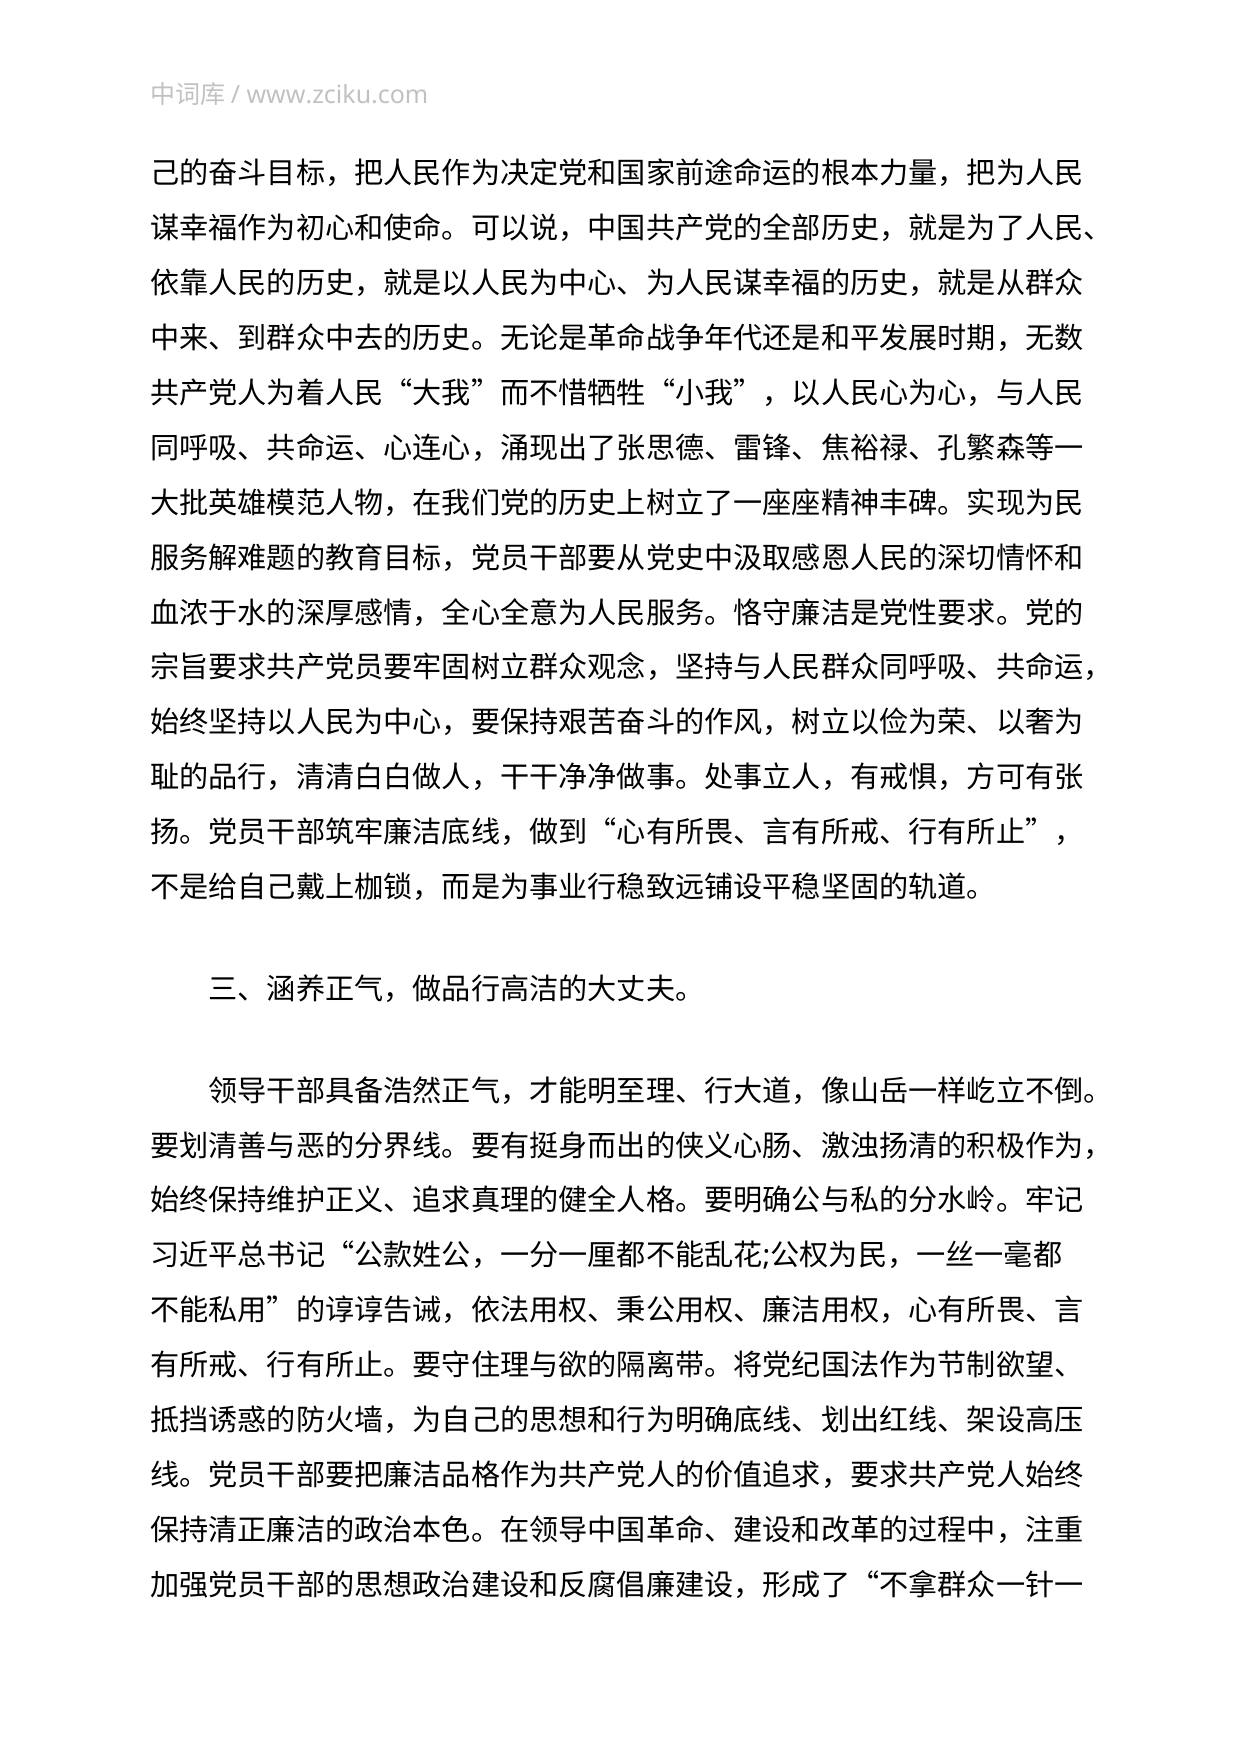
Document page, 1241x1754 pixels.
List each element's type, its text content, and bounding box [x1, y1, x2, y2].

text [150, 150, 1090, 906]
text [150, 1067, 1090, 1604]
text 三、涵养正气，做品行高洁的大丈夫。 [150, 965, 1090, 1008]
